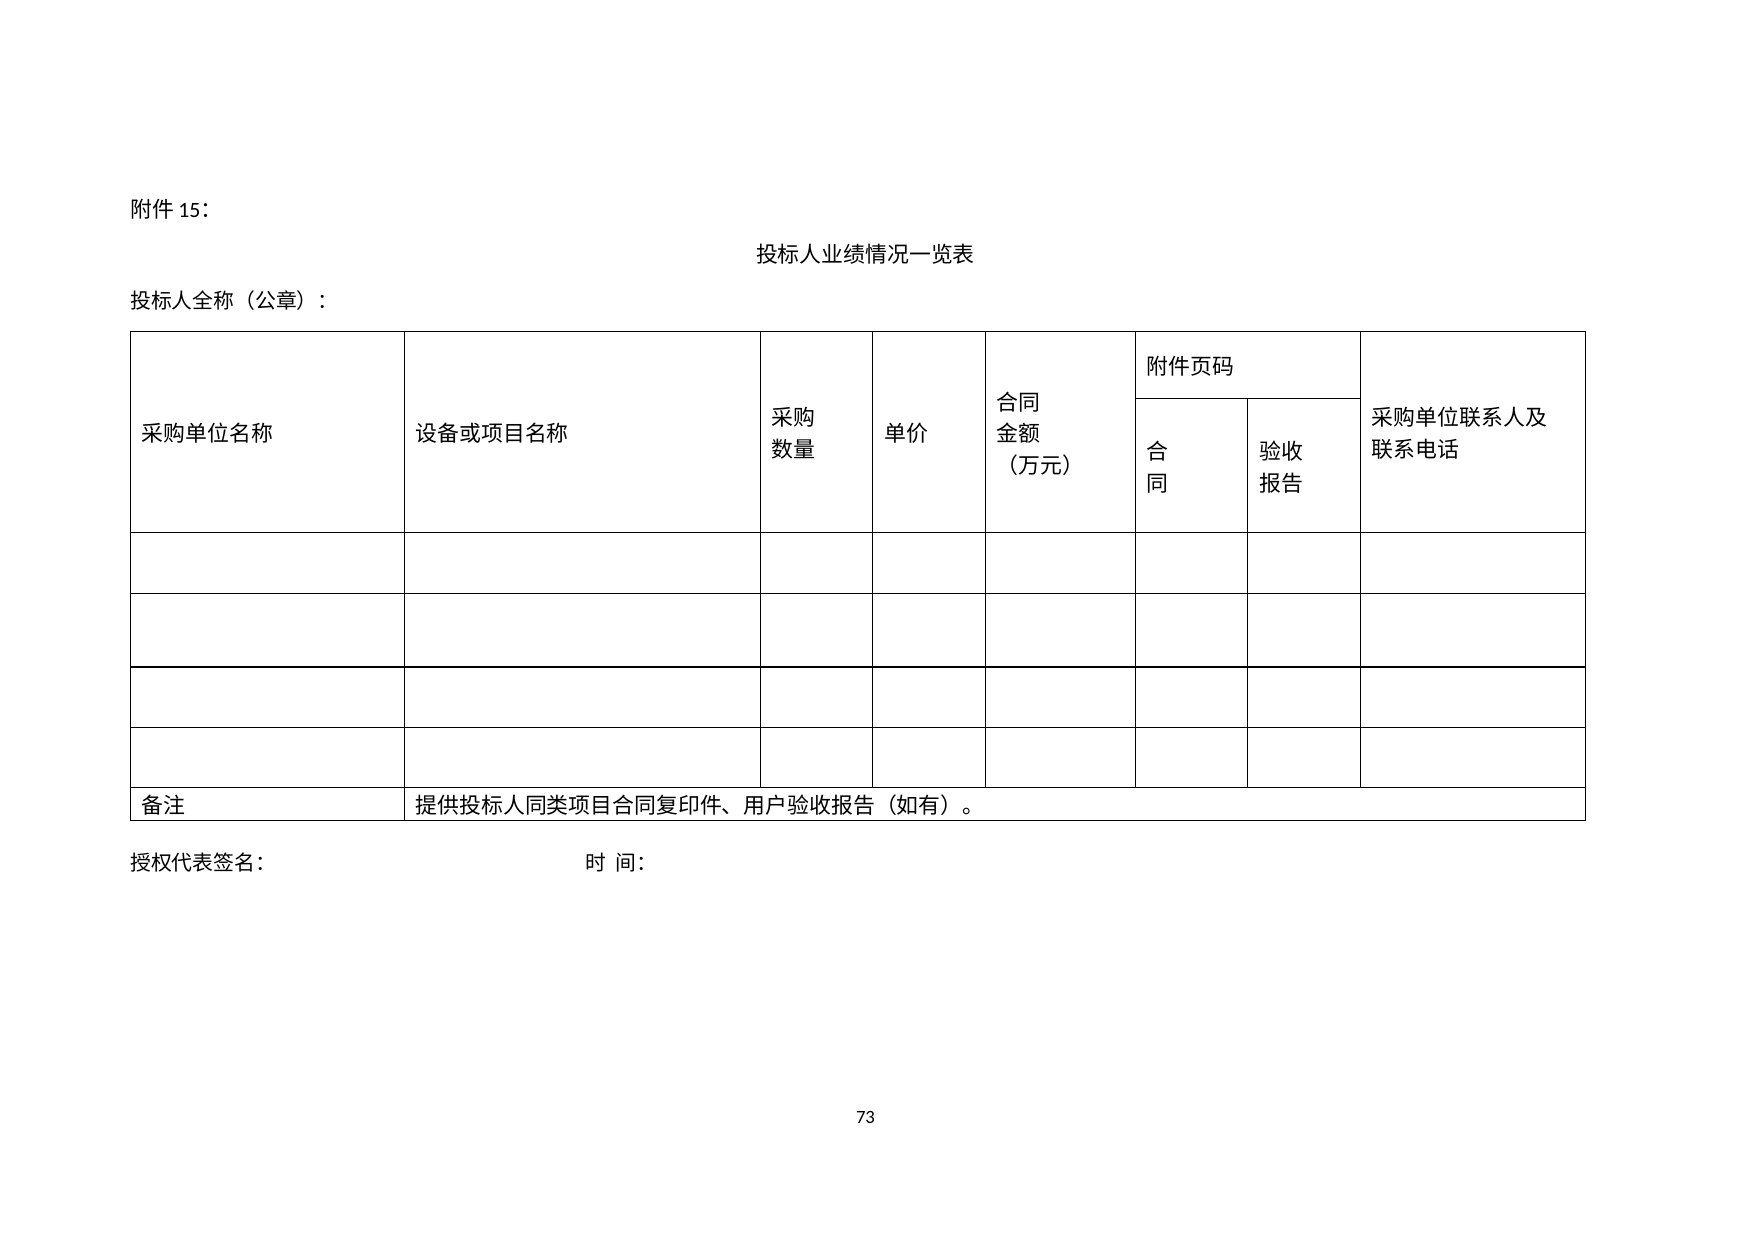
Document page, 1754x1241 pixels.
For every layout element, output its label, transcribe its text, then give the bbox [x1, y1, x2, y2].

table_cell 备注 [131, 788, 404, 820]
table_header 采购单位名称 [131, 332, 404, 532]
table_cell [405, 594, 760, 666]
table_cell [873, 594, 985, 666]
table_cell [1136, 728, 1247, 787]
table_cell [405, 533, 760, 592]
table_cell [873, 533, 985, 592]
table_cell [405, 728, 760, 787]
table_cell [1361, 594, 1585, 666]
table_cell 验收 报告 [1248, 399, 1360, 532]
text 附件15： [130, 192, 1600, 224]
table_cell [131, 728, 404, 787]
table_cell [1136, 668, 1247, 727]
table_header 附件页码 [1136, 332, 1360, 398]
table_cell [131, 533, 404, 592]
table_cell [761, 533, 872, 592]
table_header 单价 [873, 332, 985, 532]
table_cell [761, 594, 872, 666]
table_header 设备或项目名称 [405, 332, 760, 532]
text 授权代表签名： 时 间： [130, 846, 1600, 876]
table_cell [131, 668, 404, 727]
table_cell 合 同 [1136, 399, 1247, 532]
table_cell [1361, 668, 1585, 727]
text 投标人业绩情况一览表 [130, 237, 1600, 268]
table_header 采购 数量 [761, 332, 872, 532]
table_cell [986, 533, 1135, 592]
table_cell [986, 728, 1135, 787]
table_cell [1248, 728, 1360, 787]
table_header 合同 金额 （万元） [986, 332, 1135, 532]
table_cell [1248, 533, 1360, 592]
table_cell [1136, 594, 1247, 666]
table_cell [873, 668, 985, 727]
table_cell [986, 594, 1135, 666]
table_cell [131, 594, 404, 666]
table_cell [1361, 533, 1585, 592]
table_cell [873, 728, 985, 787]
table_cell [405, 668, 760, 727]
table_cell [761, 668, 872, 727]
table_cell [986, 668, 1135, 727]
table_cell [1248, 594, 1360, 666]
table_cell 提供投标人同类项目合同复印件、用户验收报告（如有）。 [405, 788, 1585, 820]
table_cell [1248, 668, 1360, 727]
text 投标人全称（公章）： [130, 284, 1600, 314]
table_cell [761, 728, 872, 787]
table_cell [1136, 533, 1247, 592]
table_header 采购单位联系人及 联系电话 [1361, 332, 1585, 532]
table_cell [1361, 728, 1585, 787]
